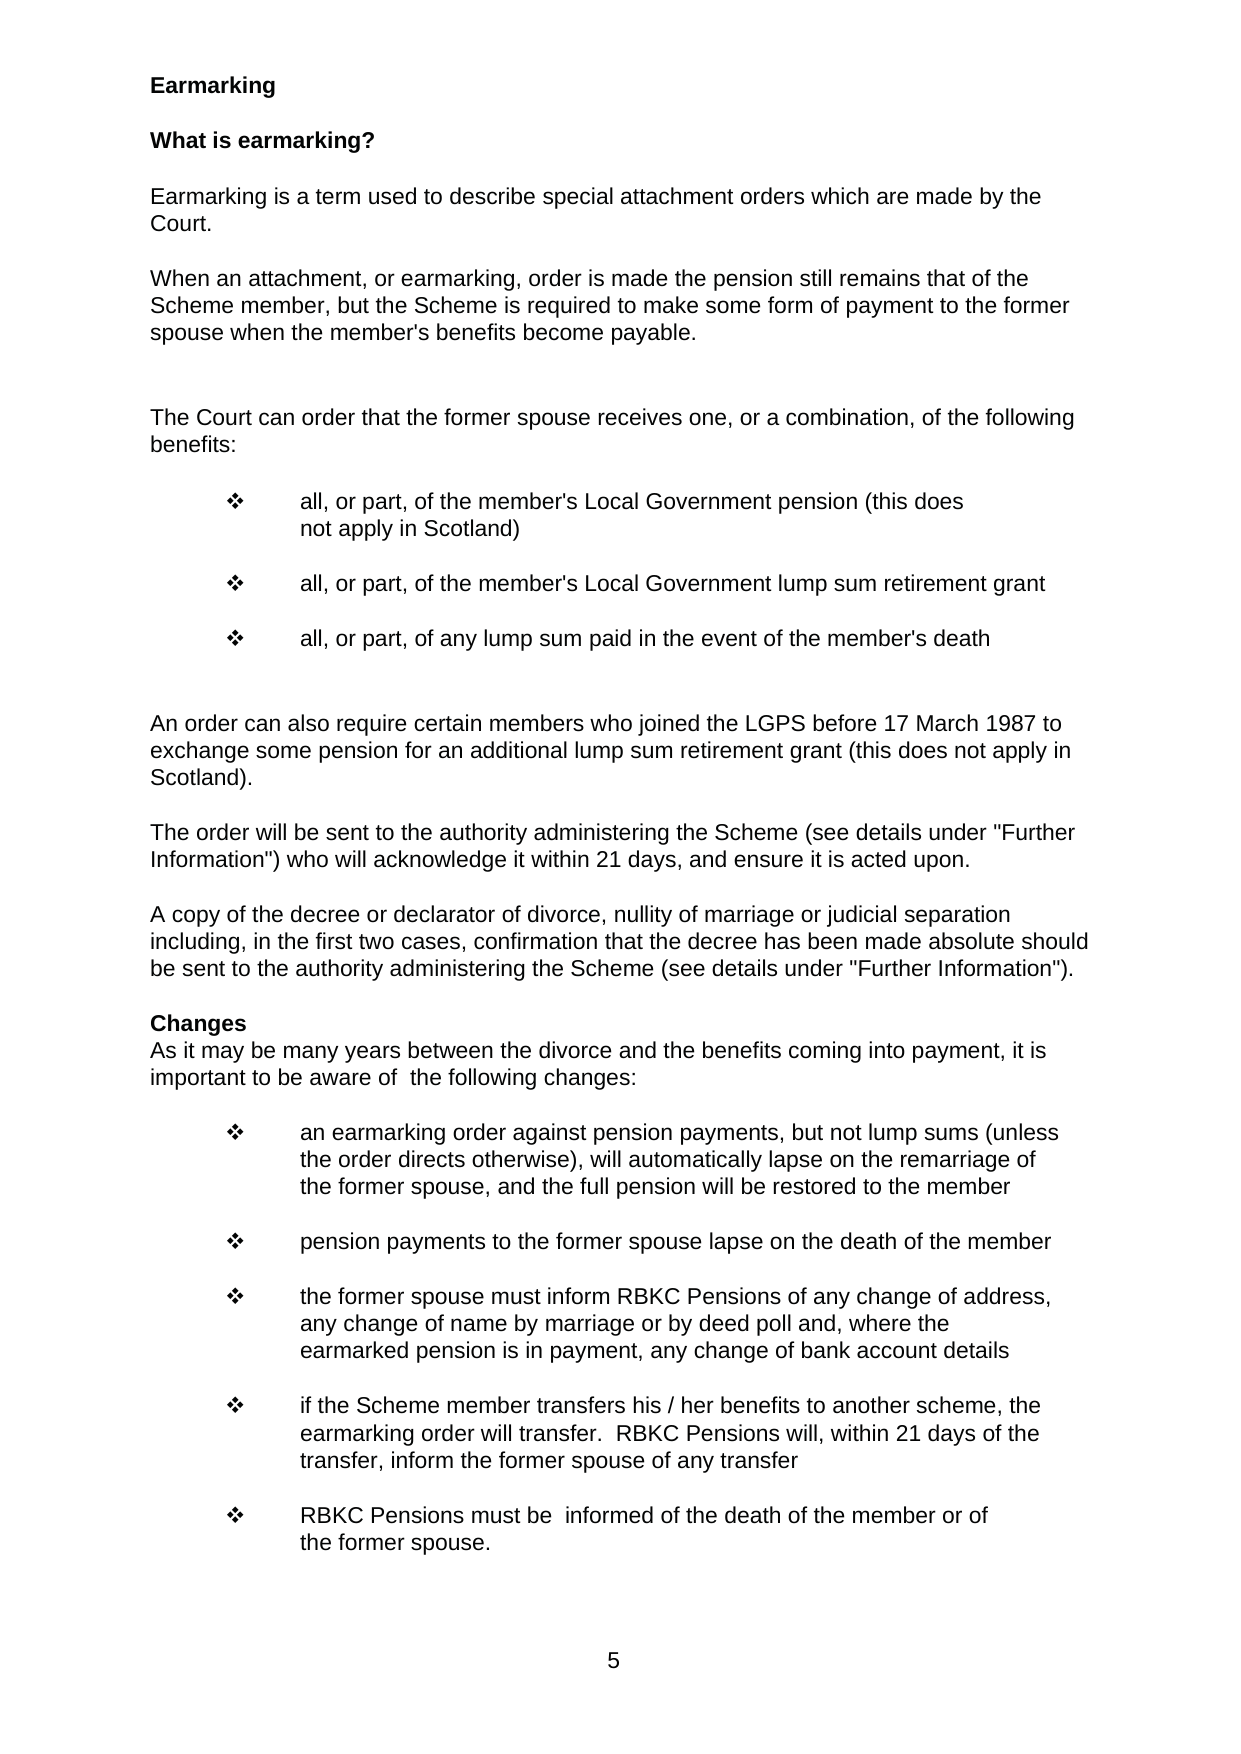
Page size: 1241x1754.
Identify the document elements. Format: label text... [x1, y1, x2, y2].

text When an attachment, or earmarking, order is made the pension still remains that of the Scheme member, but the Scheme is required to make some form of payment to the former spouse when the member's benefits become payable. [150, 264, 1082, 345]
text What is earmarking? [150, 127, 1207, 153]
subtitle Earmarking [150, 72, 1207, 98]
list RBKC Pensions must be informed of the death of the member or of the former spouse. [225, 1502, 1024, 1555]
text An order can also require certain members who joined the LGPS before 17 March 1987 to exchange some pension for an additional lump sum retirement grant (this does not apply in Scotland). [150, 710, 1082, 790]
subtitle Changes [150, 1010, 1207, 1036]
list all, or part, of any lump sum paid in the event of the member's death [225, 625, 1207, 651]
text Earmarking is a term used to describe special attachment orders which are made by the Court. [150, 183, 1082, 236]
list all, or part, of the member's Local Government lump sum retirement grant [225, 570, 1207, 596]
list pension payments to the former spouse lapse on the death of the member [225, 1228, 1207, 1254]
list all, or part, of the member's Local Government pension (this does not apply in Scotland) [225, 488, 1002, 541]
list an earmarking order against pension payments, but not lump sums (unless the order directs otherwise), will automatically lapse on the remarriage of the former spouse, and the full pension will be restored to the member [225, 1119, 1074, 1199]
text The order will be sent to the authority administering the Scheme (see details under "Further Information") who will acknowledge it within 21 days, and ensure it is acted upon. [150, 819, 1082, 872]
text A copy of the decree or declarator of divorce, nullity of marriage or judicial separation including, in the first two cases, confirmation that the decree has been made absolute should be sent to the authority administering the Scheme (see details under "Further Information"). [150, 901, 1089, 981]
text As it may be many years between the divorce and the benefits coming into payment, it is important to be aware of the following changes: [150, 1037, 1048, 1091]
list if the Scheme member transfers his / her benefits to another scheme, the earmarking order will transfer. RBKC Pensions will, within 21 days of the transfer, inform the former spouse of any transfer [225, 1392, 1050, 1473]
text The Court can order that the former spouse receives one, or a combination, of the following benefits: [150, 403, 1082, 457]
list the former spouse must inform RBKC Pensions of any change of address, any change of name by marriage or by deed poll and, where the earmarked pension is in payment, any change of bank account details [225, 1283, 1055, 1364]
